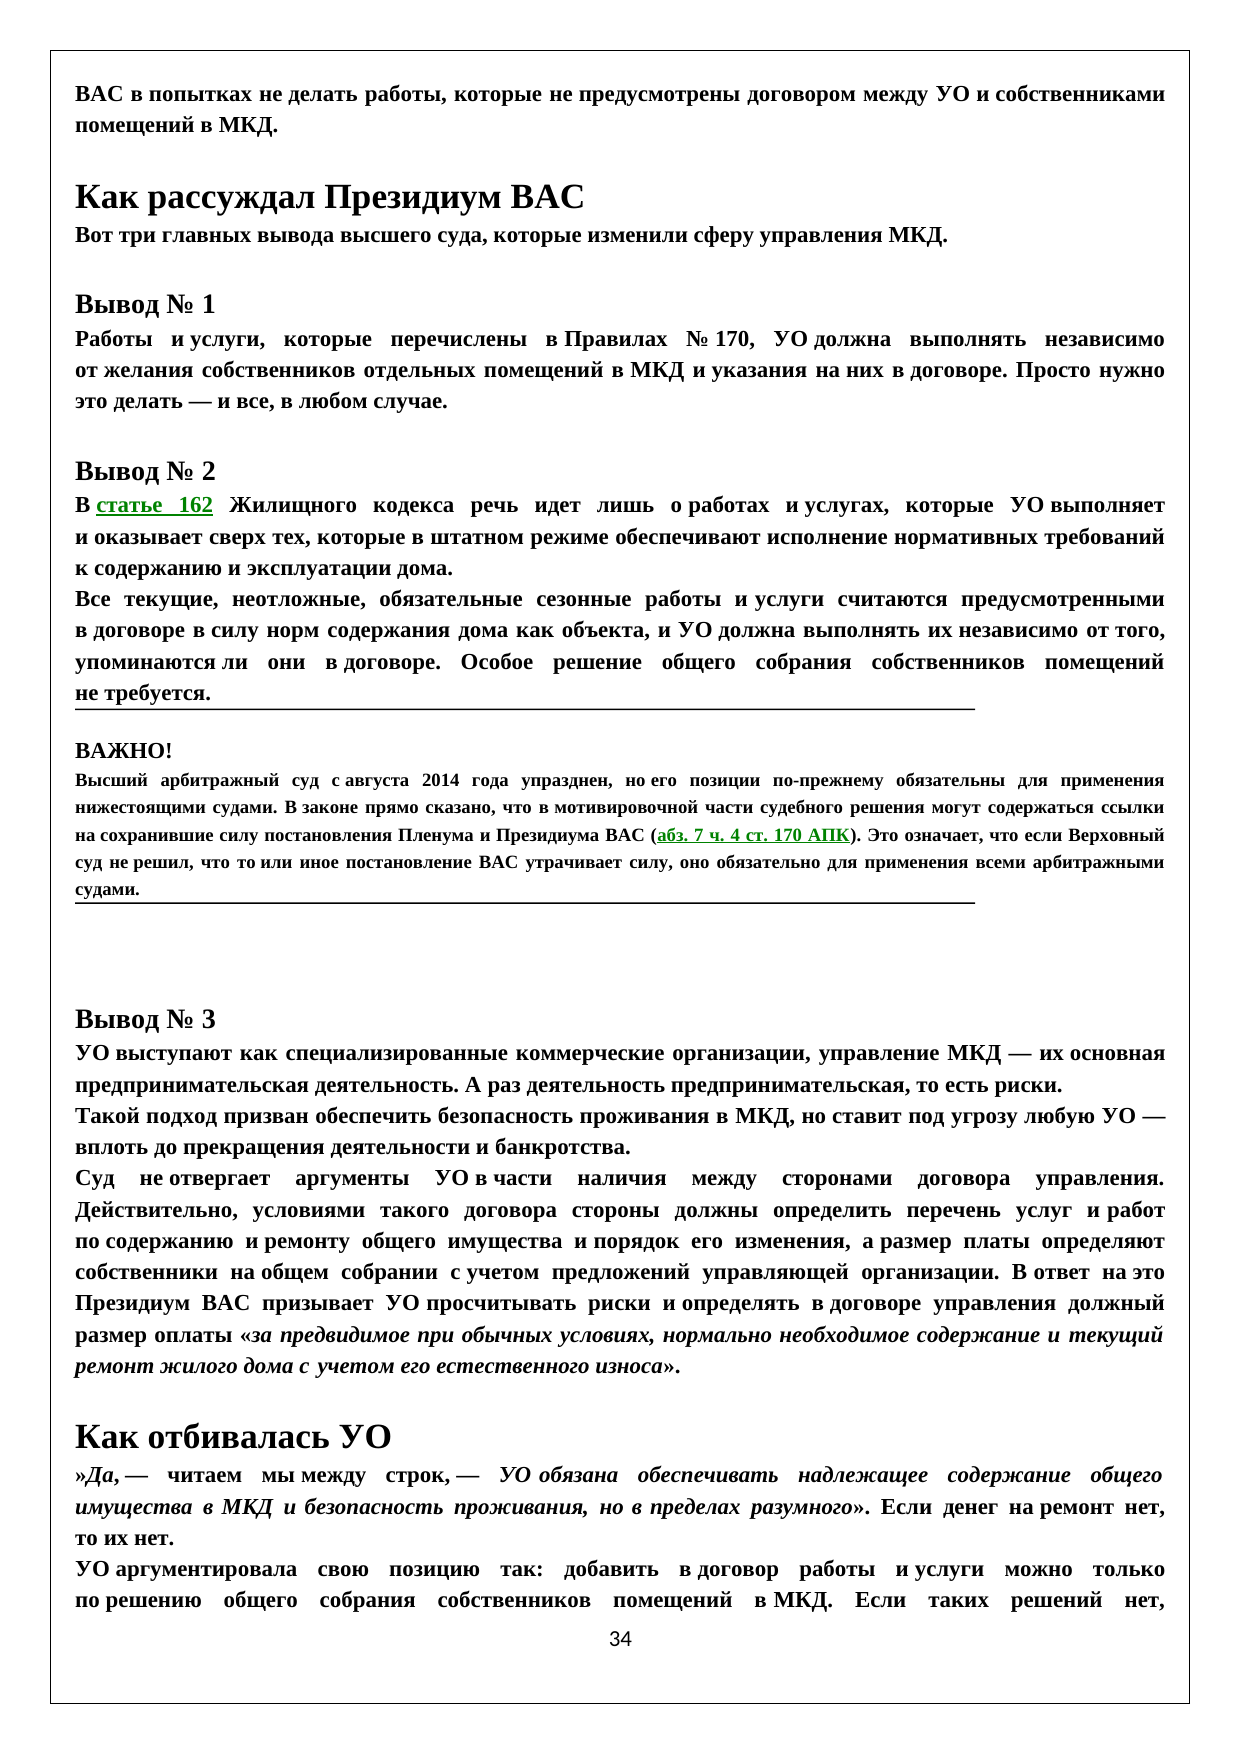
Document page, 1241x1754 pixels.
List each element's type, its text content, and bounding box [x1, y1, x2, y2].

text »Да, — читаем мы между строк, — УО обязана обеспечивать надлежащее содержание общего имущества в МКД и безопасность проживания, но в пределах разумного». Если денег на ремонт нет, то их нет. [75, 1457, 1165, 1550]
text Как отбивалась УО [75, 1416, 1165, 1457]
text Все текущие, неотложные, обязательные сезонные работы и услуги считаются предусмотренными в договоре в силу норм содержания дома как объекта, и УО должна выполнять их независимо от того, упоминаются ли они в договоре. Особое решение общего собрания собственников помещений не требуется. [75, 580, 1165, 705]
text Такой подход призван обеспечить безопасность проживания в МКД, но ставит под угрозу любую УО — вплоть до прекращения деятельности и банкротства. [75, 1097, 1165, 1159]
text Вывод № 1 [75, 284, 1165, 320]
text Работы и услуги, которые перечислены в Правилах № 170, УО должна выполнять независимо от желания собственников отдельных помещений в МКД и указания на них в договоре. Просто нужно это делать — и все, в любом случае. [75, 320, 1165, 414]
text В статье 162 Жилищного кодекса речь идет лишь о работах и услугах, которые УО выполняет и оказывает сверх тех, которые в штатном режиме обеспечивают исполнение нормативных требований к содержанию и эксплуатации дома. [75, 487, 1165, 580]
text Вывод № 2 [75, 451, 1165, 487]
text Вывод № 3 [75, 999, 1165, 1034]
text Как рассуждал Президиум ВАС [75, 175, 1165, 216]
text УО выступают как специализированные коммерческие организации, управление МКД — их основная предпринимательская деятельность. А раз деятельность предпринимательская, то есть риски. [75, 1034, 1165, 1097]
text Вот три главных вывода высшего суда, которые изменили сферу управления МКД. [75, 216, 1165, 247]
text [75, 75, 1165, 137]
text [75, 1550, 1165, 1613]
text Высший арбитражный суд с августа 2014 года упразднен, но его позиции по-прежнему обязательны для применения нижестоящими судами. В законе прямо сказано, что в мотивировочной части судебного решения могут содержаться ссылки на сохранившие силу постановления Пленума и Президиума ВАС (абз. 7 ч. 4 ст. 170 АПК). Это означает, что если Верховный суд не решил, что то или иное постановление ВАС утрачивает силу, оно обязательно для применения всеми арбитражными судами. [75, 764, 1165, 899]
text ВАЖНО! [75, 737, 1165, 764]
text Суд не отвергает аргументы УО в части наличия между сторонами договора управления. Действительно, условиями такого договора стороны должны определить перечень услуг и работ по содержанию и ремонту общего имущества и порядок его изменения, а размер платы определяют собственники на общем собрании с учетом предложений управляющей организации. В ответ на это Президиум ВАС призывает УО просчитывать риски и определять в договоре управления должный размер оплаты «за предвидимое при обычных условиях, нормально необходимое содержание и текущий ремонт жилого дома с учетом его естественного износа». [75, 1159, 1165, 1378]
